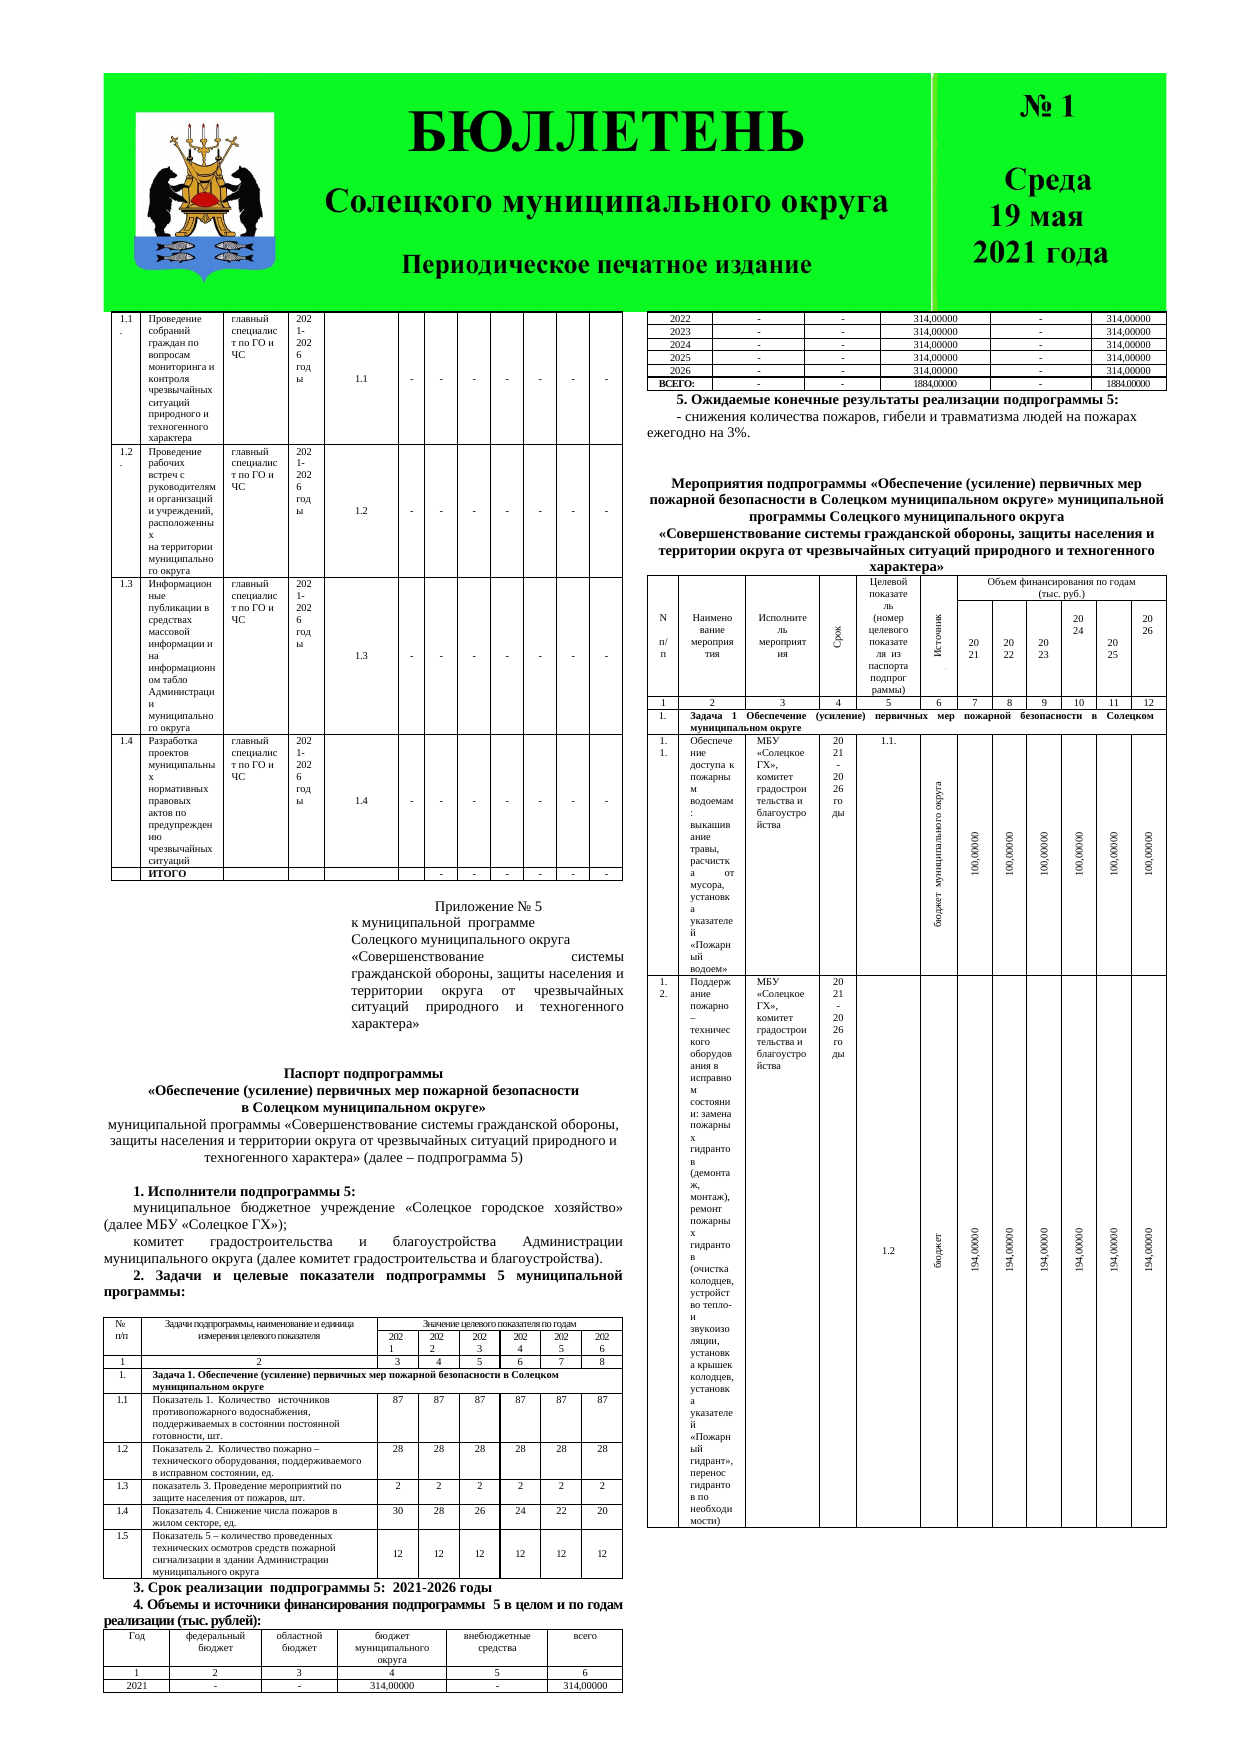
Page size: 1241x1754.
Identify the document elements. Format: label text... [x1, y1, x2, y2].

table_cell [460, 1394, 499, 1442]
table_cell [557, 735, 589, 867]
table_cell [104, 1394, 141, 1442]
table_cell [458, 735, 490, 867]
text 2. Задачи и целевые показатели подпрограммы 5 муниципальной программы: [103, 1266, 623, 1300]
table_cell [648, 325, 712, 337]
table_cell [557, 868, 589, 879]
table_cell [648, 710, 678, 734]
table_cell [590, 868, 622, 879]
text Мероприятия подпрограммы «Обеспечение (усиление) первичных мер пожарной безопасности в Солецком муниципальном округе» муниципальной программы Солецкого муниципального округа [647, 474, 1167, 525]
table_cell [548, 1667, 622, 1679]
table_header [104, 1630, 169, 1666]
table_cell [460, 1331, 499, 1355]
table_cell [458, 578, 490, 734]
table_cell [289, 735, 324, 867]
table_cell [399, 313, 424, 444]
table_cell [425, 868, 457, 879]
text «Обеспечение (усиление) первичных мер пожарной безопасности [103, 1082, 623, 1099]
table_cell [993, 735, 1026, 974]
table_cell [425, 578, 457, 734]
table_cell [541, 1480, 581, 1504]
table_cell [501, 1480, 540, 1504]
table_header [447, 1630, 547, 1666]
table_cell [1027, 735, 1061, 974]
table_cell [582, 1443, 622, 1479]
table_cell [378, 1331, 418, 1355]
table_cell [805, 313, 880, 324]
text Паспорт подпрограммы [103, 1065, 623, 1082]
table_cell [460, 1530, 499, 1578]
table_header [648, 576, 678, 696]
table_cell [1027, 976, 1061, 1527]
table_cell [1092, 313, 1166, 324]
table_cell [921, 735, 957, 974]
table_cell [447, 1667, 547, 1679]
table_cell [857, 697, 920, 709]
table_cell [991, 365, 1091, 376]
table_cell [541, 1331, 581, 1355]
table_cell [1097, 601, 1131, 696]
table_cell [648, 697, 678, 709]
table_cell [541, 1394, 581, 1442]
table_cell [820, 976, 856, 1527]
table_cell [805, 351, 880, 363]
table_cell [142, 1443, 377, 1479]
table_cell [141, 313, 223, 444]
text - снижения количества пожаров, гибели и травматизма людей на пожарах ежегодно на 3%. [647, 407, 1167, 441]
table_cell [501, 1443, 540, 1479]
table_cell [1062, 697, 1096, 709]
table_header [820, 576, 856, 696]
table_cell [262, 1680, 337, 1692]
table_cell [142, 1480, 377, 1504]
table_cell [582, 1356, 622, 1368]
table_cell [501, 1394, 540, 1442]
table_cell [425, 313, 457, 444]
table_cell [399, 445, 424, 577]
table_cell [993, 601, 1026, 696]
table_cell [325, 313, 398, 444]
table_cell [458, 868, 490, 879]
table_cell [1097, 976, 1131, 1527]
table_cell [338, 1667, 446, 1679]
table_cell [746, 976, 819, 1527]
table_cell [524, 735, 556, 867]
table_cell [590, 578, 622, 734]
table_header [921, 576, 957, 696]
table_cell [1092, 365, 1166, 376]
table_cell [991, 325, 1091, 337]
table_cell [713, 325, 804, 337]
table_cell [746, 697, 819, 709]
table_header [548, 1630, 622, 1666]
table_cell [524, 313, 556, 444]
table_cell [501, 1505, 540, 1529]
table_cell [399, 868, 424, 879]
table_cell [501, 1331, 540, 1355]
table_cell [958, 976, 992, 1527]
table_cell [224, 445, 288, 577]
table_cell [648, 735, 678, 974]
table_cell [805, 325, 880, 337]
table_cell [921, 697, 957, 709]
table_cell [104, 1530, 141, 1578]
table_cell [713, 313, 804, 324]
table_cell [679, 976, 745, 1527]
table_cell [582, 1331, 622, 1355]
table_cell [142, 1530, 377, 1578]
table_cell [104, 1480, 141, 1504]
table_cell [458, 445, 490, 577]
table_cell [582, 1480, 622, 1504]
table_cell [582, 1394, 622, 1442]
text «Совершенствование системы гражданской обороны, защиты населения и территории округа от чрезвычайных ситуаций природного и техногенного характера» [647, 525, 1167, 575]
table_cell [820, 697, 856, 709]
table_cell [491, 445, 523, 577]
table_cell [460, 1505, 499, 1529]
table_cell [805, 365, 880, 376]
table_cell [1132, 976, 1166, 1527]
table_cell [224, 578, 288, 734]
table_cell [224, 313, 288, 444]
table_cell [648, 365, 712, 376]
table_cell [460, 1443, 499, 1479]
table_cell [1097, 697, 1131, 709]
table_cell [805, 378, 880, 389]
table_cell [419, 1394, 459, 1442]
text муниципальное бюджетное учреждение «Солецкое городское хозяйство» (далее МБУ «Солецкое ГХ»); [103, 1199, 623, 1233]
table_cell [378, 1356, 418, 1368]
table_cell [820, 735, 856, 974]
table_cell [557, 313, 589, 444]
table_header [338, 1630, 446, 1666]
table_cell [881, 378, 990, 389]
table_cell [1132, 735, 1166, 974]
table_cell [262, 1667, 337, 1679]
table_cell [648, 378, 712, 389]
text 1. Исполнители подпрограммы 5: [103, 1182, 623, 1199]
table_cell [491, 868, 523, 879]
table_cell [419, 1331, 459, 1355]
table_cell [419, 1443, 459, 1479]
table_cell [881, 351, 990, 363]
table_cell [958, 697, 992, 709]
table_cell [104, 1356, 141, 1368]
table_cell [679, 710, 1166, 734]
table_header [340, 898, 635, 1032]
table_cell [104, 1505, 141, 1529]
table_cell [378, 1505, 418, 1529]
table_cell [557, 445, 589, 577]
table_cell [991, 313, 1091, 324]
text комитет градостроительства и благоустройства Администрации муниципального округа (далее комитет градостроительства и благоустройства). [103, 1233, 623, 1266]
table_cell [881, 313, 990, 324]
picture [103, 73, 1167, 312]
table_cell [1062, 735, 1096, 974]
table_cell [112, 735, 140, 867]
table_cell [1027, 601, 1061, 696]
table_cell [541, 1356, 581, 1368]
text 5. Ожидаемые конечные результаты реализации подпрограммы 5: [647, 391, 1167, 407]
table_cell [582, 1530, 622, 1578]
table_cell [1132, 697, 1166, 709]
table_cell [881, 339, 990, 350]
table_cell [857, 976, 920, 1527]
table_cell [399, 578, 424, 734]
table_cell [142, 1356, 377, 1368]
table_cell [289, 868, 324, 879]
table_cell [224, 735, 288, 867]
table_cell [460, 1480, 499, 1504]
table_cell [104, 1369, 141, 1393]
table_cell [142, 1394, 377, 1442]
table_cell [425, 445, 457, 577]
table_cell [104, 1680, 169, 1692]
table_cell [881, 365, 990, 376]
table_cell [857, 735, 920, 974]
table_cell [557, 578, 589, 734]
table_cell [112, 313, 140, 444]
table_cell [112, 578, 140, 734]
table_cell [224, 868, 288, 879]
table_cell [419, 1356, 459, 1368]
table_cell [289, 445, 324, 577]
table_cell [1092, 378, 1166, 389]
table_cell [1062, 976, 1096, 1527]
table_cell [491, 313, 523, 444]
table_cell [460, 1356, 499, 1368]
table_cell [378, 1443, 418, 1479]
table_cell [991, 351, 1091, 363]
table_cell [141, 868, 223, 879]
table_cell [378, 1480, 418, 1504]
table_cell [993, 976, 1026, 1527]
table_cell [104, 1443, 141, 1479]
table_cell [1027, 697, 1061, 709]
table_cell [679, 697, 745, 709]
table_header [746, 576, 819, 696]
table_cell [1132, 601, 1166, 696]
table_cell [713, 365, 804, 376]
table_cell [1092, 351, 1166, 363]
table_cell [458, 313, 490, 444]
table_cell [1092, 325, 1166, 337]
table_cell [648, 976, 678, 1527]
text 3. Срок реализации подпрограммы 5: 2021-2026 годы [103, 1579, 623, 1595]
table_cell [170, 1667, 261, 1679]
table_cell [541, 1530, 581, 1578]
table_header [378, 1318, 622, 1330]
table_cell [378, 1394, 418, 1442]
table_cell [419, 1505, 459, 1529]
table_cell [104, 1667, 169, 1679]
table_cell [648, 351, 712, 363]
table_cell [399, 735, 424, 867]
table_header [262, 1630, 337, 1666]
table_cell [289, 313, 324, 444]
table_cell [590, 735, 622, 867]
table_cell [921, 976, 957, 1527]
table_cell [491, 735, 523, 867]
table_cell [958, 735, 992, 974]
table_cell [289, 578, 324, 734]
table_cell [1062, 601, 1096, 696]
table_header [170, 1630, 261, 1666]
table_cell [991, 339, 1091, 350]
text 4. Объемы и источники финансирования подпрограммы 5 в целом и по годам реализации (тыс. рублей): [103, 1595, 623, 1629]
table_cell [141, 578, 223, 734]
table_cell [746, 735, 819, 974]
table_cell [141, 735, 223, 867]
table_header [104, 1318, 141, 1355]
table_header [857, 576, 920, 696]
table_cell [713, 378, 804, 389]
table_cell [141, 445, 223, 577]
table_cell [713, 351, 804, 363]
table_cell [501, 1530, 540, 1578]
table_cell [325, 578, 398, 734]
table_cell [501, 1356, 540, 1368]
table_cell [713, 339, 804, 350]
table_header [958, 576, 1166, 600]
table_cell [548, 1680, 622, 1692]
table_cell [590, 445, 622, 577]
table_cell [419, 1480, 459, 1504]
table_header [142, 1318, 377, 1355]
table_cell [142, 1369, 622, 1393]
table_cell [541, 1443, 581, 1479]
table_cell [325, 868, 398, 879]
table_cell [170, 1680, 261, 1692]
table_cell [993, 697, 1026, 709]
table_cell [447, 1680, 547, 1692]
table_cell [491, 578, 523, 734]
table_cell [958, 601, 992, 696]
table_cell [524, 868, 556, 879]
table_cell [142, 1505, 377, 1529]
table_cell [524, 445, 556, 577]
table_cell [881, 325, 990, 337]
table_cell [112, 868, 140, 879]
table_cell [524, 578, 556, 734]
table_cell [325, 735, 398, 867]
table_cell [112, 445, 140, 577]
text в Солецком муниципальном округе» [103, 1099, 623, 1115]
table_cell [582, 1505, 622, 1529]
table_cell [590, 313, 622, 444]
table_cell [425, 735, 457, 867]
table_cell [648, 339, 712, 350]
text муниципальной программы «Совершенствование системы гражданской обороны, защиты населения и территории округа от чрезвычайных ситуаций природного и техногенного характера» (далее – подпрограмма 5) [103, 1115, 623, 1166]
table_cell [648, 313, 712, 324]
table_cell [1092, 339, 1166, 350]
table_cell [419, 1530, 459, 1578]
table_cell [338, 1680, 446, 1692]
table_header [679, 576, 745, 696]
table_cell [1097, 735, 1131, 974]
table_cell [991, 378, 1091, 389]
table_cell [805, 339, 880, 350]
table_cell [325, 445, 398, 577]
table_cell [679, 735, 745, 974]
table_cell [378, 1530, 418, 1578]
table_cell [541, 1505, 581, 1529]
